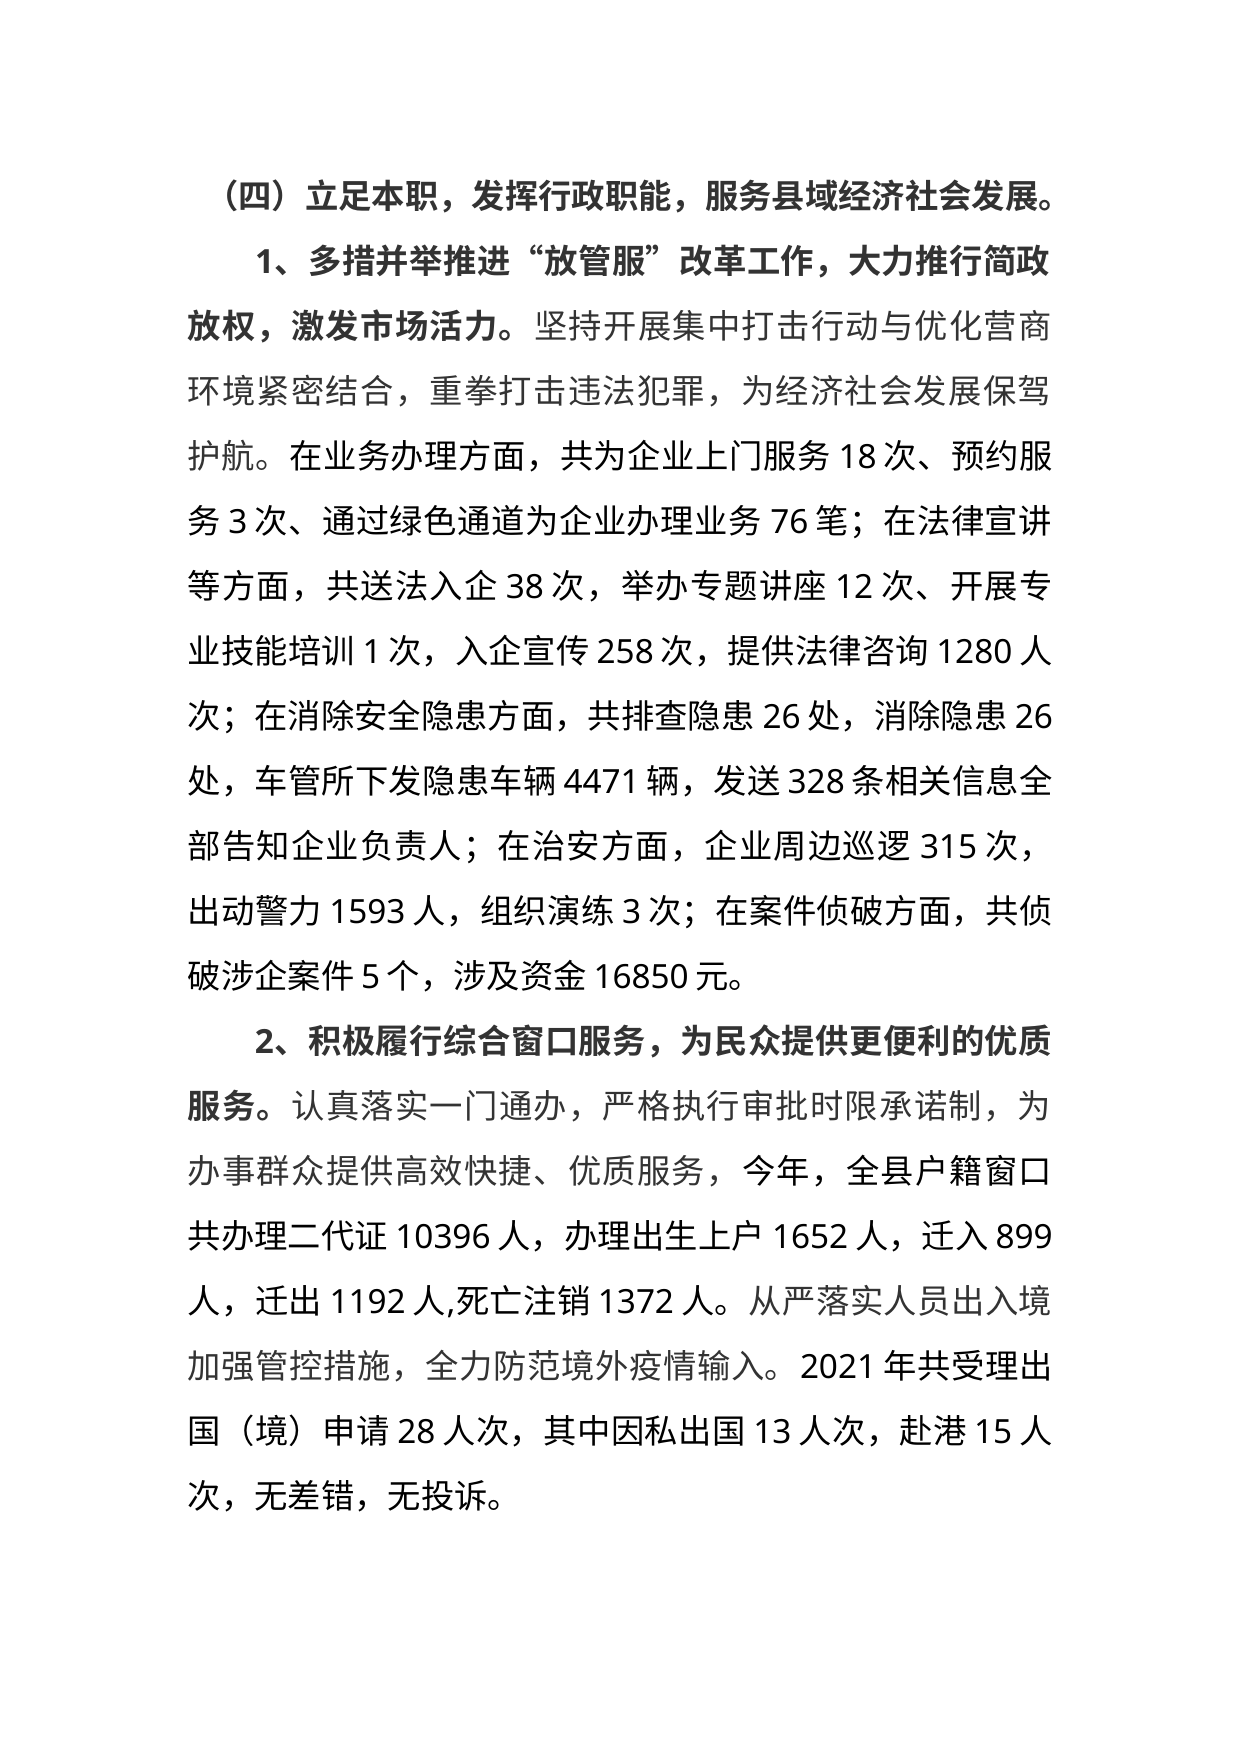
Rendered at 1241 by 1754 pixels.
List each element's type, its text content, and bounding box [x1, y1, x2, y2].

text 1、多措并举推进“放管服”改革工作，大力推行简政放权，激发市场活力。坚持开展集中打击行动与优化营商环境紧密结合，重拳打击违法犯罪，为经济社会发展保驾护航。在业务办理方面，共为企业上门服务18次、预约服务3次、通过绿色通道为企业办理业务76笔；在法律宣讲等方面，共送法入企38次，举办专题讲座12次、开展专业技能培训1次，入企宣传258次，提供法律咨询1280人次；在消除安全隐患方面，共排查隐患26处，消除隐患26处，车管所下发隐患车辆4471辆，发送328条相关信息全部告知企业负责人；在治安方面，企业周边巡逻315次，出动警力1593人，组织演练3次；在案件侦破方面，共侦破涉企案件5个，涉及资金16850元。 [187, 227, 1053, 1007]
text 2、积极履行综合窗口服务，为民众提供更便利的优质服务。认真落实一门通办，严格执行审批时限承诺制，为办事群众提供高效快捷、优质服务，今年，全县户籍窗口共办理二代证10396人，办理出生上户1652人，迁入899人，迁出1192人,死亡注销1372人。从严落实人员出入境加强管控措施，全力防范境外疫情输入。2021年共受理出国（境）申请28人次，其中因私出国13人次，赴港15人次，无差错，无投诉。 [187, 1007, 1053, 1527]
text （四）立足本职，发挥行政职能，服务县域经济社会发展。 [187, 162, 1053, 227]
